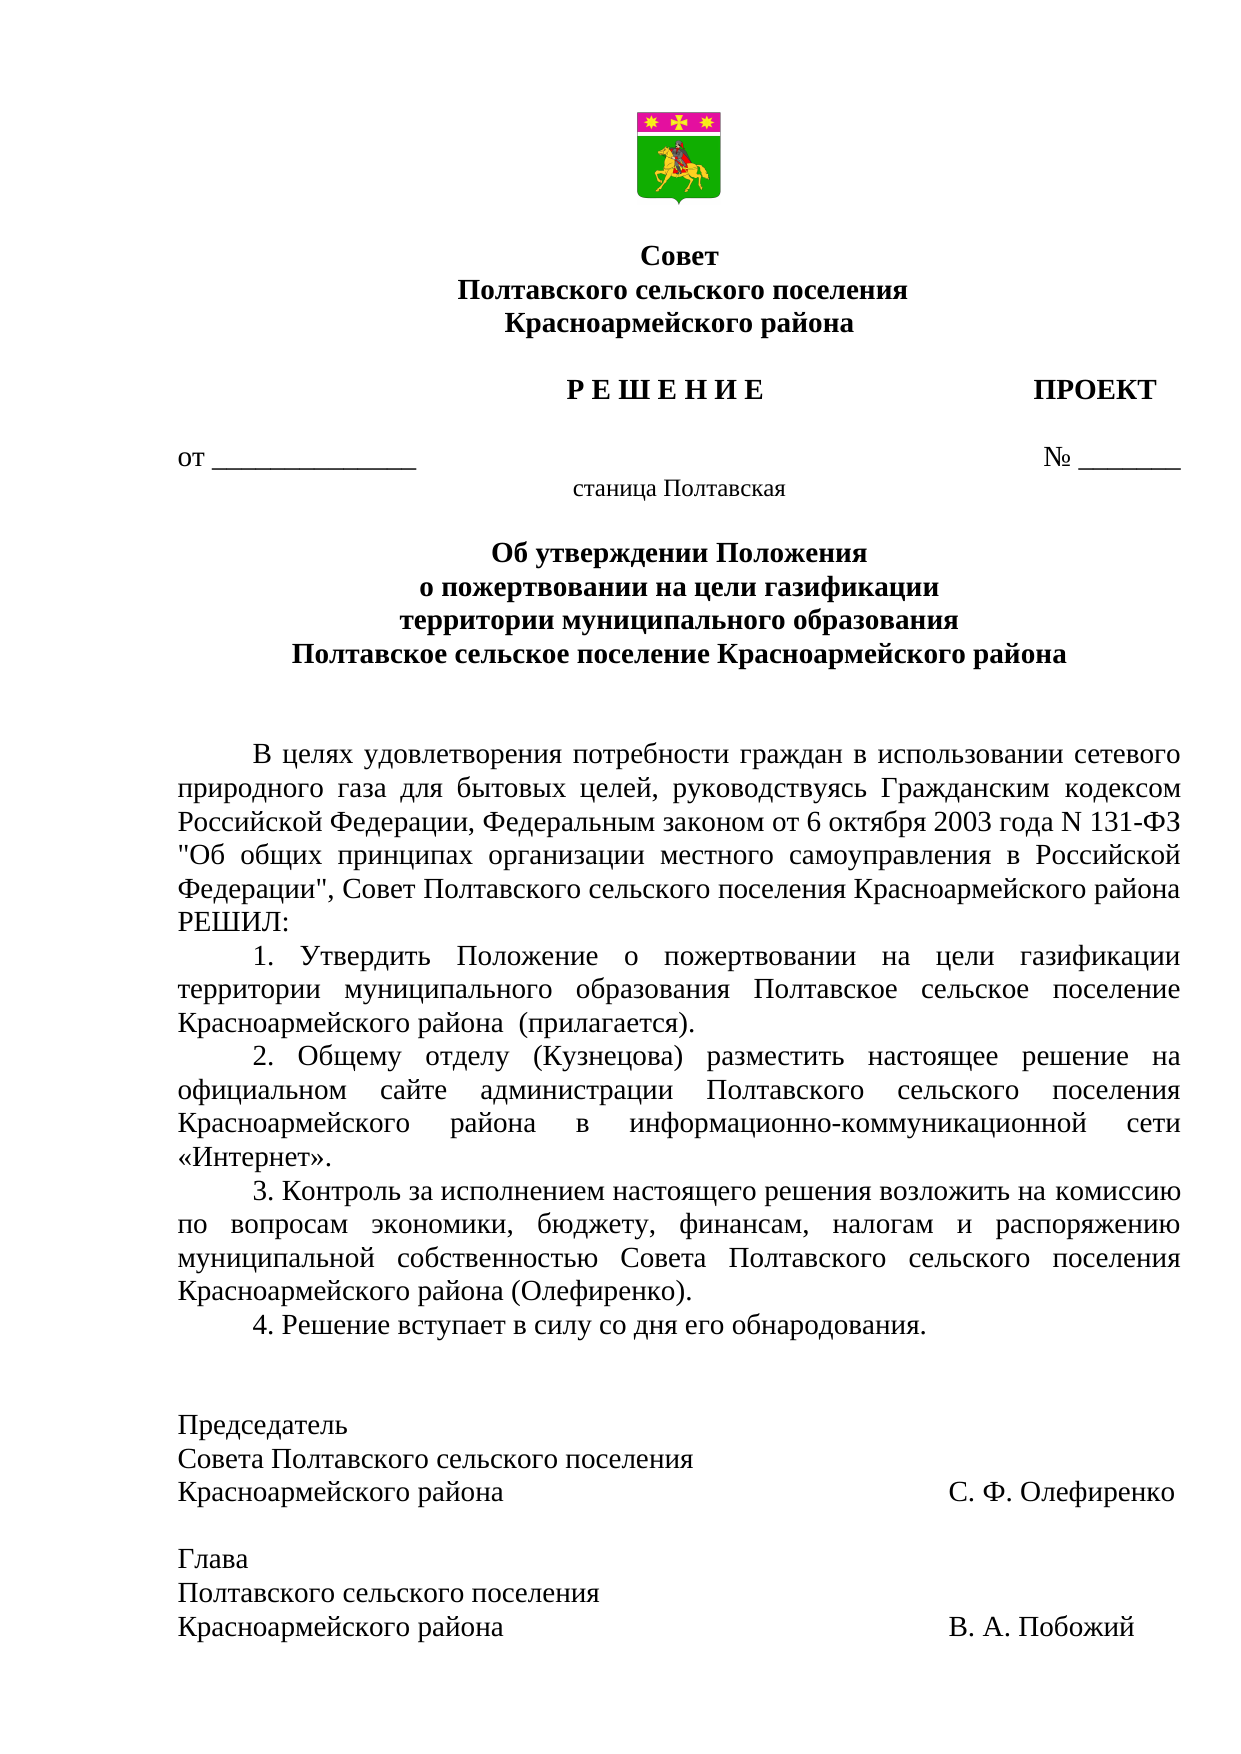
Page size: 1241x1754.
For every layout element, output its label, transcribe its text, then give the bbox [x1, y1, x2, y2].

text 2. Общему отделу (Кузнецова) разместить настоящее решение на официальном сайте администрации Полтавского сельского поселения Красноармейского района в информационно-коммуникационной сети «Интернет». [177, 1038, 1181, 1173]
text 1. Утвердить Положение о пожертвовании на цели газификации территории муниципального образования Полтавское сельское поселение Красноармейского района (прилагается). [177, 938, 1181, 1038]
text Полтавского сельского поселения [177, 1575, 1181, 1609]
picture [637, 112, 721, 205]
text Глава [177, 1542, 1181, 1575]
text Председатель [177, 1407, 1181, 1441]
text Красноармейского района С. Ф. Олефиренко [177, 1474, 1181, 1508]
text В целях удовлетворения потребности граждан в использовании сетевого природного газа для бытовых целей, руководствуясь Гражданским кодексом Российской Федерации, Федеральным законом от 6 октября 2003 года N 131-ФЗ "Об общих принципах организации местного самоуправления в Российской Федерации", Совет Полтавского сельского поселения Красноармейского района РЕШИЛ: [177, 737, 1181, 938]
text Р Е Ш Е Н И Е ПРОЕКТ [177, 372, 1181, 406]
text 4. Решение вступает в силу со дня его обнародования. [177, 1307, 1181, 1340]
text Красноармейского района В. А. Побожий [177, 1609, 1181, 1642]
text Совета Полтавского сельского поселения [177, 1441, 1181, 1474]
text о пожертвовании на цели газификации [177, 569, 1181, 602]
text 3. Контроль за исполнением настоящего решения возложить на комиссию по вопросам экономики, бюджету, финансам, налогам и распоряжению муниципальной собственностью Совета Полтавского сельского поселения Красноармейского района (Олефиренко). [177, 1173, 1181, 1307]
text Полтавского сельского поселения [177, 272, 1181, 305]
text Об утверждении Положения [177, 535, 1181, 569]
text Полтавское сельское поселение Красноармейского района [177, 636, 1181, 669]
text Совет [177, 238, 1181, 272]
text Красноармейского района [177, 305, 1181, 339]
text станица Полтавская [177, 473, 1181, 502]
text от ______________ № _______ [177, 439, 1181, 473]
text территории муниципального образования [177, 602, 1181, 636]
